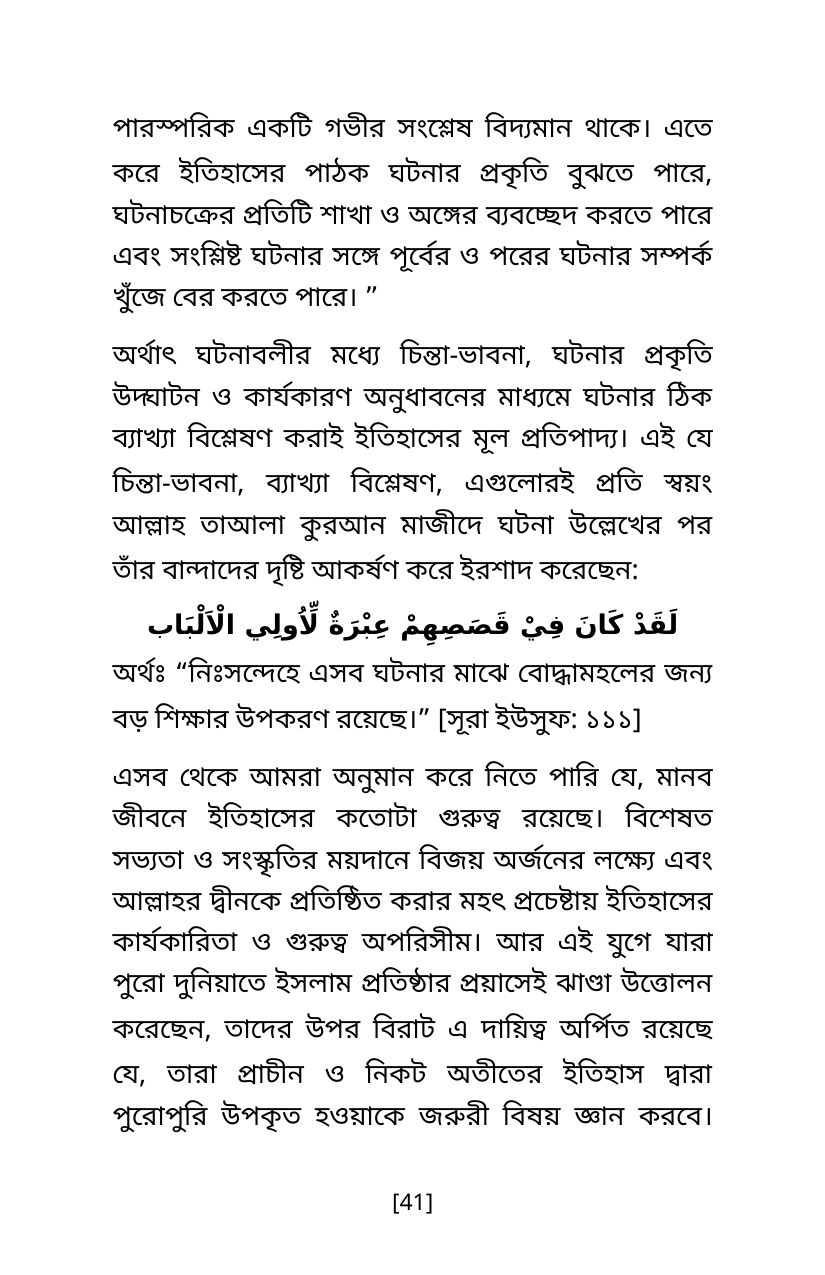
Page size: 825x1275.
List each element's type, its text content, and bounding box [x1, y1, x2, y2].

text অর্থাৎ ঘটনাবলীর মধ্যে চিন্তা-ভাবনা, ঘটনার প্রকৃতি উদ্ঘাটন ও কার্যকারণ অনুধাবনের মাধ্যমে ঘটনার ঠিক ব্যাখ্যা বিশ্লেষণ করাই ইতিহাসের মূল প্রতিপাদ্য। এই যে চিন্তা-ভাবনা, ব্যাখ্যা বিশ্লেষণ, এগুলোরই প্রতি স্বয়ং আল্লাহ তাআলা কুরআন মাজীদে ঘটনা উল্লেখের পর তাঁর বান্দাদের দৃষ্টি আকর্ষণ করে ইরশাদ করেছেন: [112, 336, 712, 591]
text অর্থঃ “নিঃসন্দেহে এসব ঘটনার মাঝে বোদ্ধামহলের জন্য বড় শিক্ষার উপকরণ রয়েছে।” [সূরা ইউসুফ: ১১১] [112, 658, 712, 739]
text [112, 758, 712, 1136]
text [112, 112, 712, 318]
text لَقَدْ كَانَ فِيْ قَصَصِهِمْ عِبْرَةٌ لِّاُولِي الْاَلْبَاب [112, 609, 712, 641]
